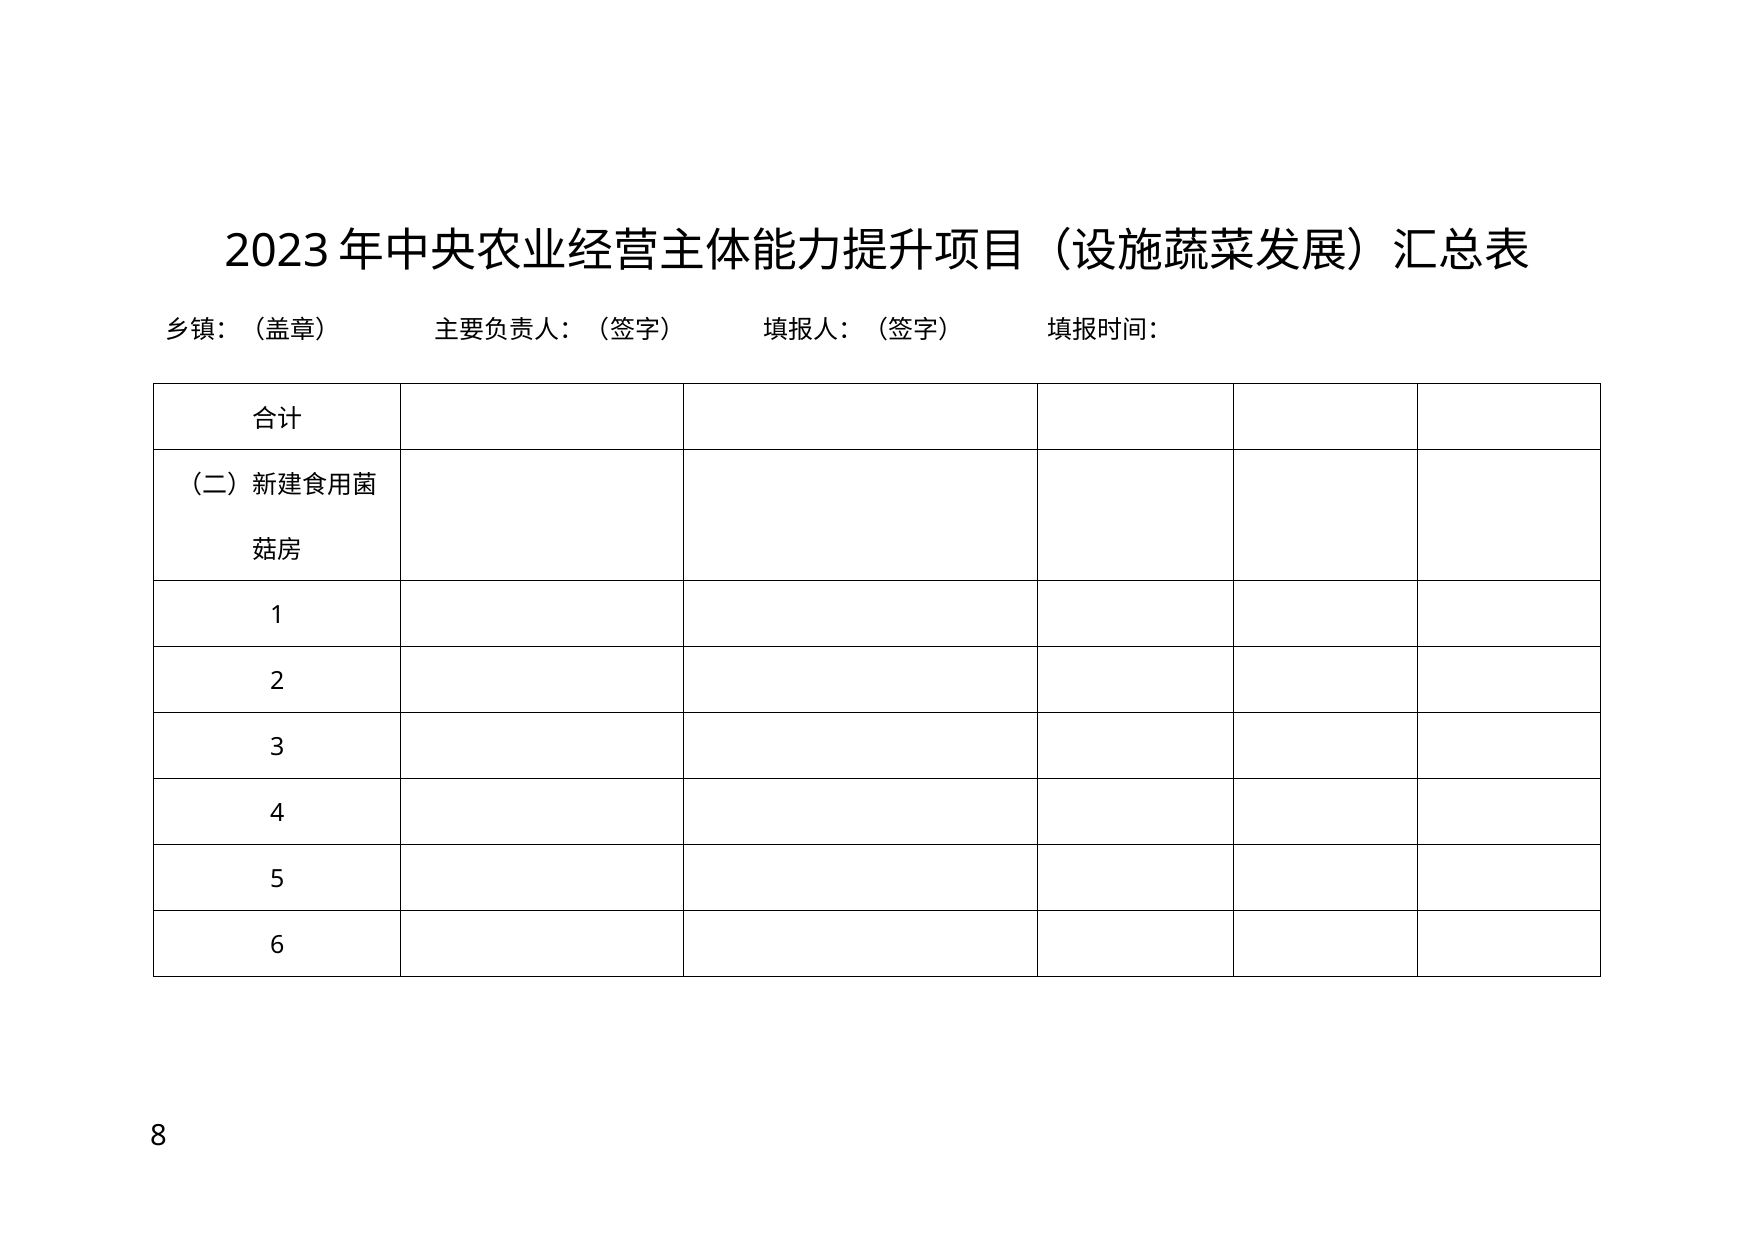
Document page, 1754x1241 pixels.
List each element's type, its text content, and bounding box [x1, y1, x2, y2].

table_cell [1038, 911, 1233, 976]
table_cell 2 [154, 647, 400, 712]
table_cell [1234, 450, 1417, 580]
table_cell [1234, 845, 1417, 910]
table_cell [401, 911, 683, 976]
table_cell [1418, 779, 1600, 844]
table_cell 3 [154, 713, 400, 778]
table_cell [684, 779, 1037, 844]
table_cell [1038, 713, 1233, 778]
table_cell [684, 845, 1037, 910]
table_cell [401, 845, 683, 910]
table_cell [1418, 647, 1600, 712]
table_cell [1234, 647, 1417, 712]
table_cell [1038, 384, 1233, 449]
table_cell [684, 647, 1037, 712]
table_cell [1234, 384, 1417, 449]
table_cell 1 [154, 581, 400, 646]
table_cell [684, 911, 1037, 976]
table_cell [1234, 581, 1417, 646]
table_header 2023年中央农业经营主体能力提升项目（设施蔬菜发展）汇总表 乡镇：（盖章） 主要负责人：（签字） 填报人：（签字） 填报时间： [154, 198, 1600, 383]
table_cell [401, 384, 683, 449]
table_cell [1234, 911, 1417, 976]
table_cell [1418, 384, 1600, 449]
table_cell [401, 713, 683, 778]
table_cell 4 [154, 779, 400, 844]
table_cell [1418, 581, 1600, 646]
table_cell 6 [154, 911, 400, 976]
table_cell [1418, 845, 1600, 910]
table_cell [1038, 779, 1233, 844]
table_cell （二）新建食用菌菇房 [154, 450, 400, 580]
table_cell [684, 450, 1037, 580]
table_cell [1418, 713, 1600, 778]
table_cell [401, 779, 683, 844]
table_cell [1038, 450, 1233, 580]
table_cell [684, 713, 1037, 778]
table_cell [684, 581, 1037, 646]
table_cell [1038, 581, 1233, 646]
table_cell [401, 647, 683, 712]
table_cell [1234, 779, 1417, 844]
table_cell [401, 581, 683, 646]
table_cell [1234, 713, 1417, 778]
table_cell [1418, 911, 1600, 976]
table_cell 合计 [154, 384, 400, 449]
table_cell [1038, 845, 1233, 910]
table_cell [401, 450, 683, 580]
table_cell [1038, 647, 1233, 712]
table_cell [684, 384, 1037, 449]
table_cell [1418, 450, 1600, 580]
table_cell 5 [154, 845, 400, 910]
